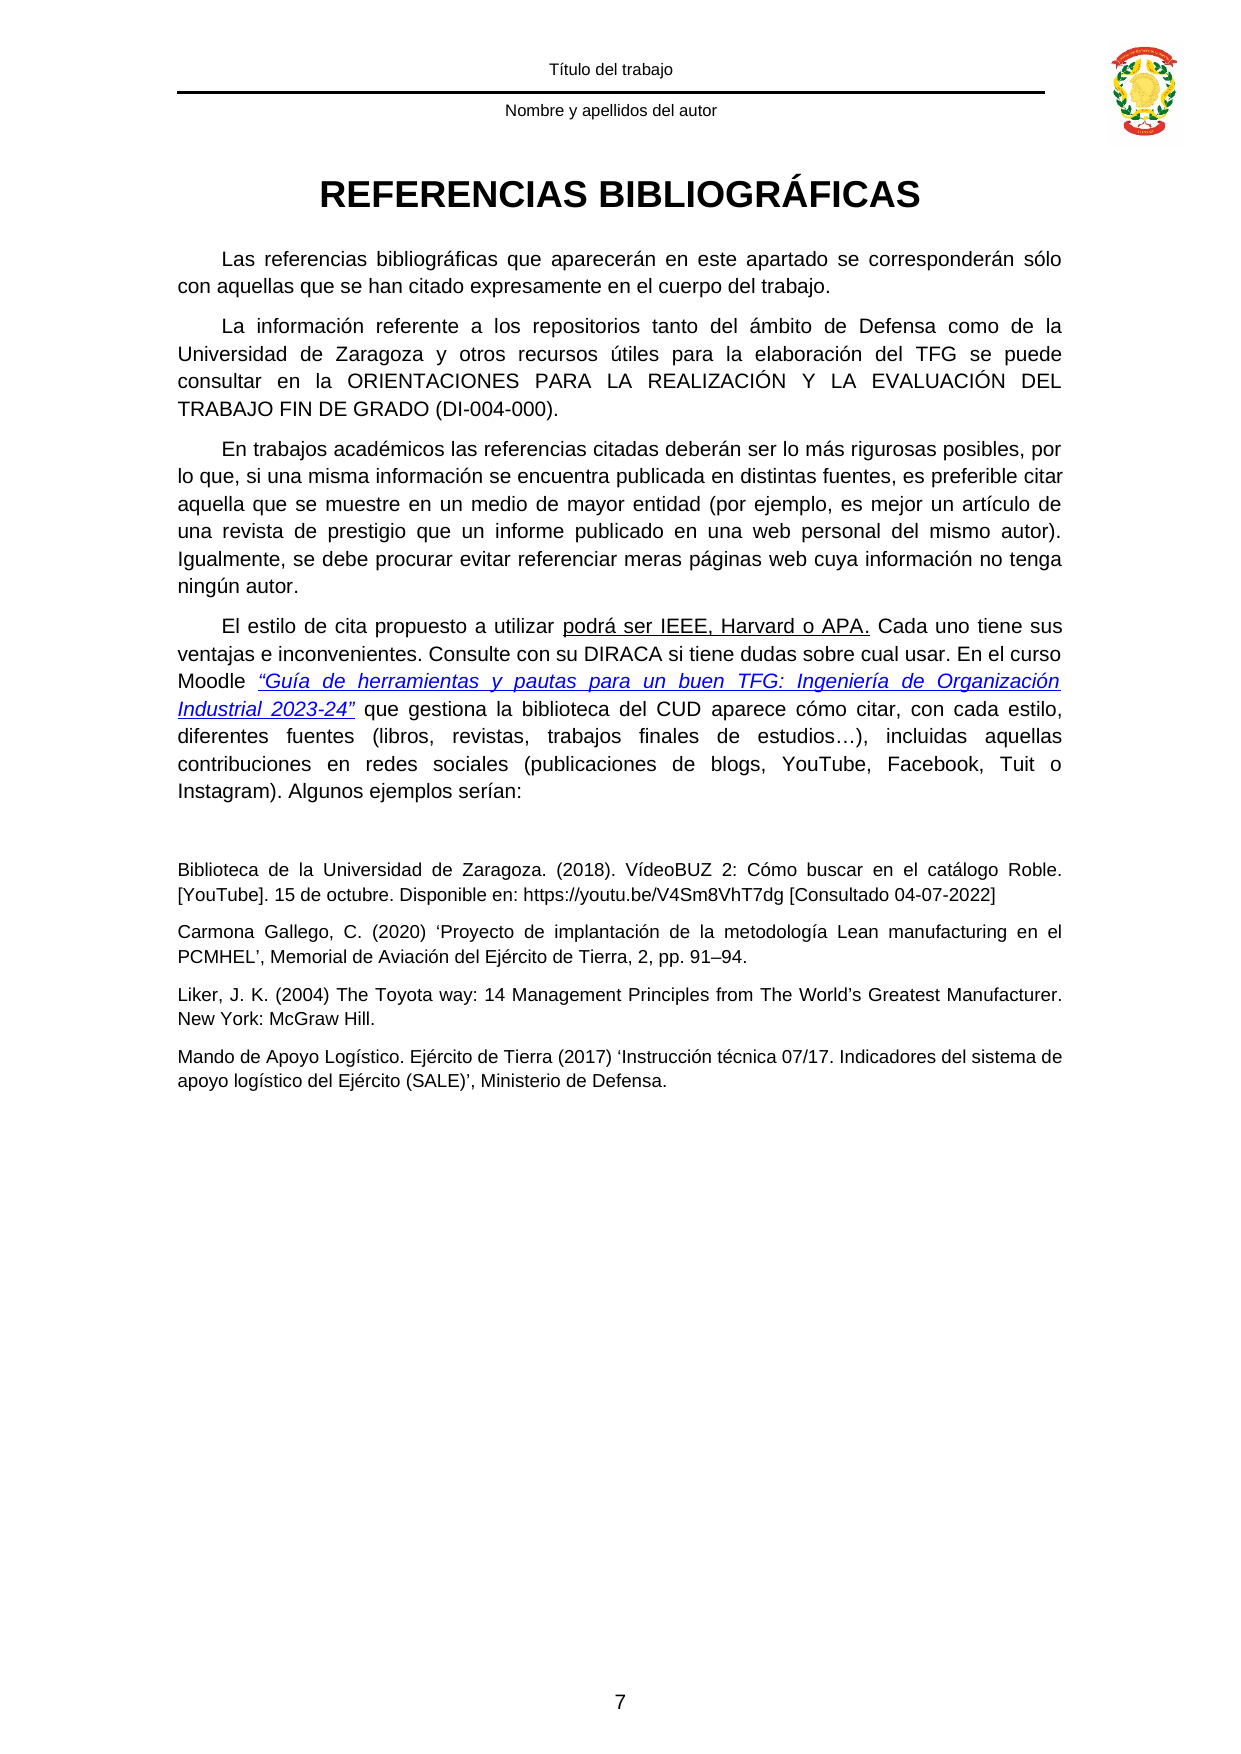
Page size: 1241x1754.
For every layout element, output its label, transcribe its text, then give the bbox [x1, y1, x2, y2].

text Liker, J. K. (2004) The Toyota way: 14 Management Principles from The World’s Greatest Manufacturer. New York: McGraw Hill. [177, 983, 1063, 1030]
subtitle REFERENCIAS BIBLIOGRÁFICAS [177, 172, 1063, 215]
text Mando de Apoyo Logístico. Ejército de Tierra (2017) ‘Instrucción técnica 07/17. Indicadores del sistema de apoyo logístico del Ejército (SALE)’, Ministerio de Defensa. [177, 1045, 1063, 1092]
text Las referencias bibliográficas que aparecerán en este apartado se corresponderán sólo con aquellas que se han citado expresamente en el cuerpo del trabajo. [177, 247, 1063, 298]
text La información referente a los repositorios tanto del ámbito de Defensa como de la Universidad de Zaragoza y otros recursos útiles para la elaboración del TFG se puede consultar en la ORIENTACIONES PARA LA REALIZACIÓN Y LA EVALUACIÓN DEL TRABAJO FIN DE GRADO (DI-004-000). [177, 314, 1063, 421]
text Carmona Gallego, C. (2020) ‘Proyecto de implantación de la metodología Lean manufacturing en el PCMHEL’, Memorial de Aviación del Ejército de Tierra, 2, pp. 91–94. [177, 921, 1063, 968]
text El estilo de cita propuesto a utilizar podrá ser IEEE, Harvard o APA. Cada uno tiene sus ventajas e inconvenientes. Consulte con su DIRACA si tiene dudas sobre cual usar. En el curso Moodle “Guía de herramientas y pautas para un buen TFG: Ingeniería de Organización Industrial 2023-24” que gestiona la biblioteca del CUD aparece cómo citar, con cada estilo, diferentes fuentes (libros, revistas, trabajos finales de estudios…), incluidas aquellas contribuciones en redes sociales (publicaciones de blogs, YouTube, Facebook, Tuit o Instagram). Algunos ejemplos serían: [177, 614, 1063, 803]
text Biblioteca de la Universidad de Zaragoza. (2018). VídeoBUZ 2: Cómo buscar en el catálogo Roble. [YouTube]. 15 de octubre. Disponible en: https://youtu.be/V4Sm8VhT7dg [Consultado 04-07-2022] [177, 859, 1063, 906]
picture [1107, 42, 1185, 147]
text En trabajos académicos las referencias citadas deberán ser lo más rigurosas posibles, por lo que, si una misma información se encuentra publicada en distintas fuentes, es preferible citar aquella que se muestre en un medio de mayor entidad (por ejemplo, es mejor un artículo de una revista de prestigio que un informe publicado en una web personal del mismo autor). Igualmente, se debe procurar evitar referenciar meras páginas web cuya información no tenga ningún autor. [177, 437, 1063, 598]
